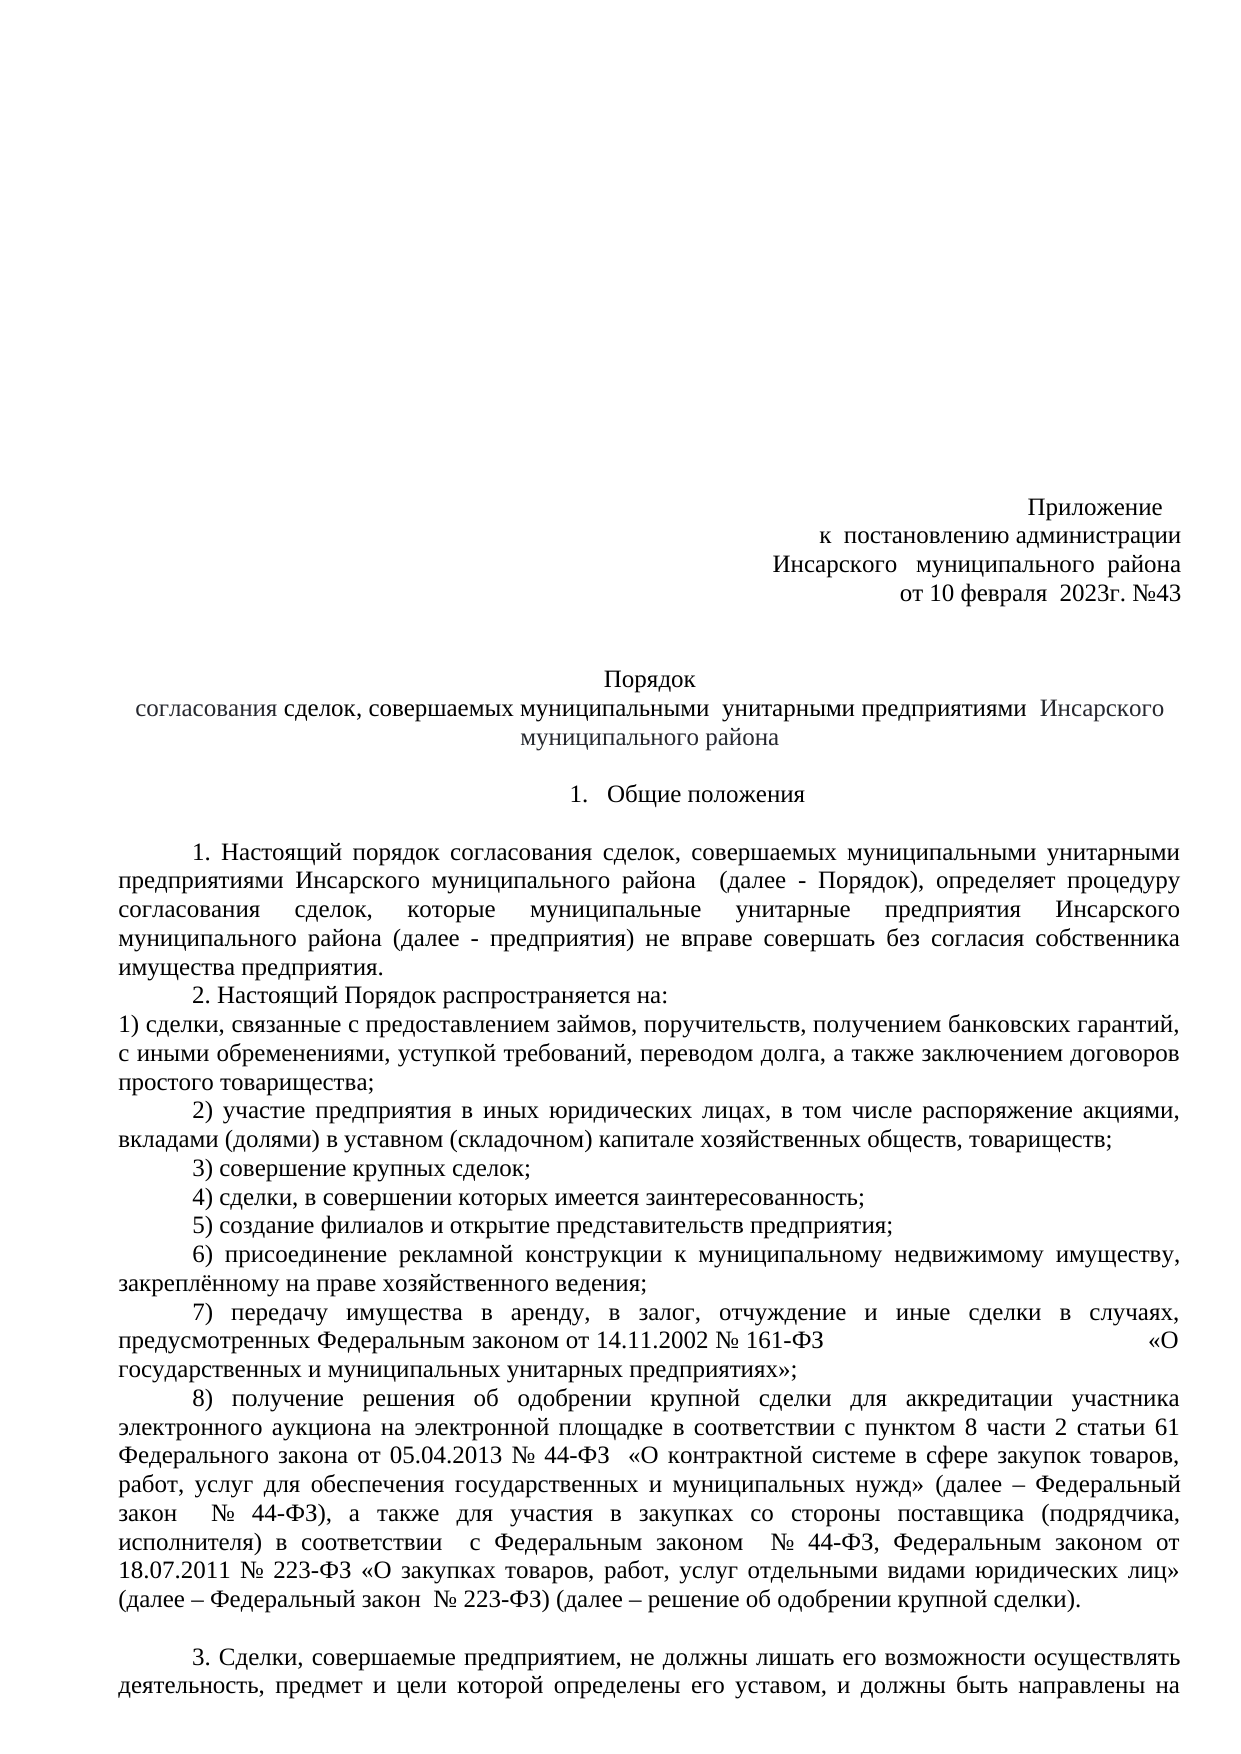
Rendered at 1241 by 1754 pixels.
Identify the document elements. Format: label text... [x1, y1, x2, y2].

text 3) совершение крупных сделок; [118, 1153, 1181, 1182]
text Порядок [118, 664, 1181, 693]
text к постановлению администрации [156, 521, 1181, 549]
text 2) участие предприятия в иных юридических лицах, в том числе распоряжение акциями, вкладами (долями) в уставном (складочном) капитале хозяйственных обществ, товариществ; [118, 1096, 1181, 1153]
text 1. Настоящий порядок согласования сделок, совершаемых муниципальными унитарными предприятиями Инсарского муниципального района (далее - Порядок), определяет процедуру согласования сделок, которые муниципальные унитарные предприятия Инсарского муниципального района (далее - предприятия) не вправе совершать без согласия собственника имущества предприятия. [118, 837, 1181, 981]
text 8) получение решения об одобрении крупной сделки для аккредитации участника электронного аукциона на электронной площадке в соответствии с пунктом 8 части 2 статьи 61 Федерального закона от 05.04.2013 № 44-ФЗ «О контрактной системе в сфере закупок товаров, работ, услуг для обеспечения государственных и муниципальных нужд» (далее – Федеральный закон № 44-ФЗ), а также для участия в закупках со стороны поставщика (подрядчика, исполнителя) в соответствии с Федеральным законом № 44-ФЗ, Федеральным законом от 18.07.2011 № 223-ФЗ «О закупках товаров, работ, услуг отдельными видами юридических лиц» (далее – Федеральный закон № 223-ФЗ) (далее – решение об одобрении крупной сделки). [118, 1383, 1181, 1613]
text от 10 февраля 2023г. №43 [118, 578, 1181, 607]
text Приложение [156, 492, 1181, 521]
text 6) присоединение рекламной конструкции к муниципальному недвижимому имуществу, закреплённому на праве хозяйственного ведения; [118, 1239, 1181, 1297]
list Общие положения [193, 779, 1181, 808]
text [118, 1642, 1181, 1699]
text 2. Настоящий Порядок распространяется на: [118, 981, 1181, 1009]
text 7) передачу имущества в аренду, в залог, отчуждение и иные сделки в случаях, предусмотренных Федеральным законом от 14.11.2002 № 161-ФЗ «О государственных и муниципальных унитарных предприятиях»; [118, 1297, 1181, 1383]
text 4) сделки, в совершении которых имеется заинтересованность; [118, 1182, 1181, 1211]
text 1) сделки, связанные с предоставлением займов, поручительств, получением банковских гарантий, с иными обременениями, уступкой требований, переводом долга, а также заключением договоров простого товарищества; [118, 1009, 1181, 1096]
text согласования сделок, совершаемых муниципальными унитарными предприятиями Инсарского муниципального района [118, 693, 1181, 751]
text Инсарского муниципального района [156, 549, 1181, 578]
text 5) создание филиалов и открытие представительств предприятия; [118, 1211, 1181, 1239]
